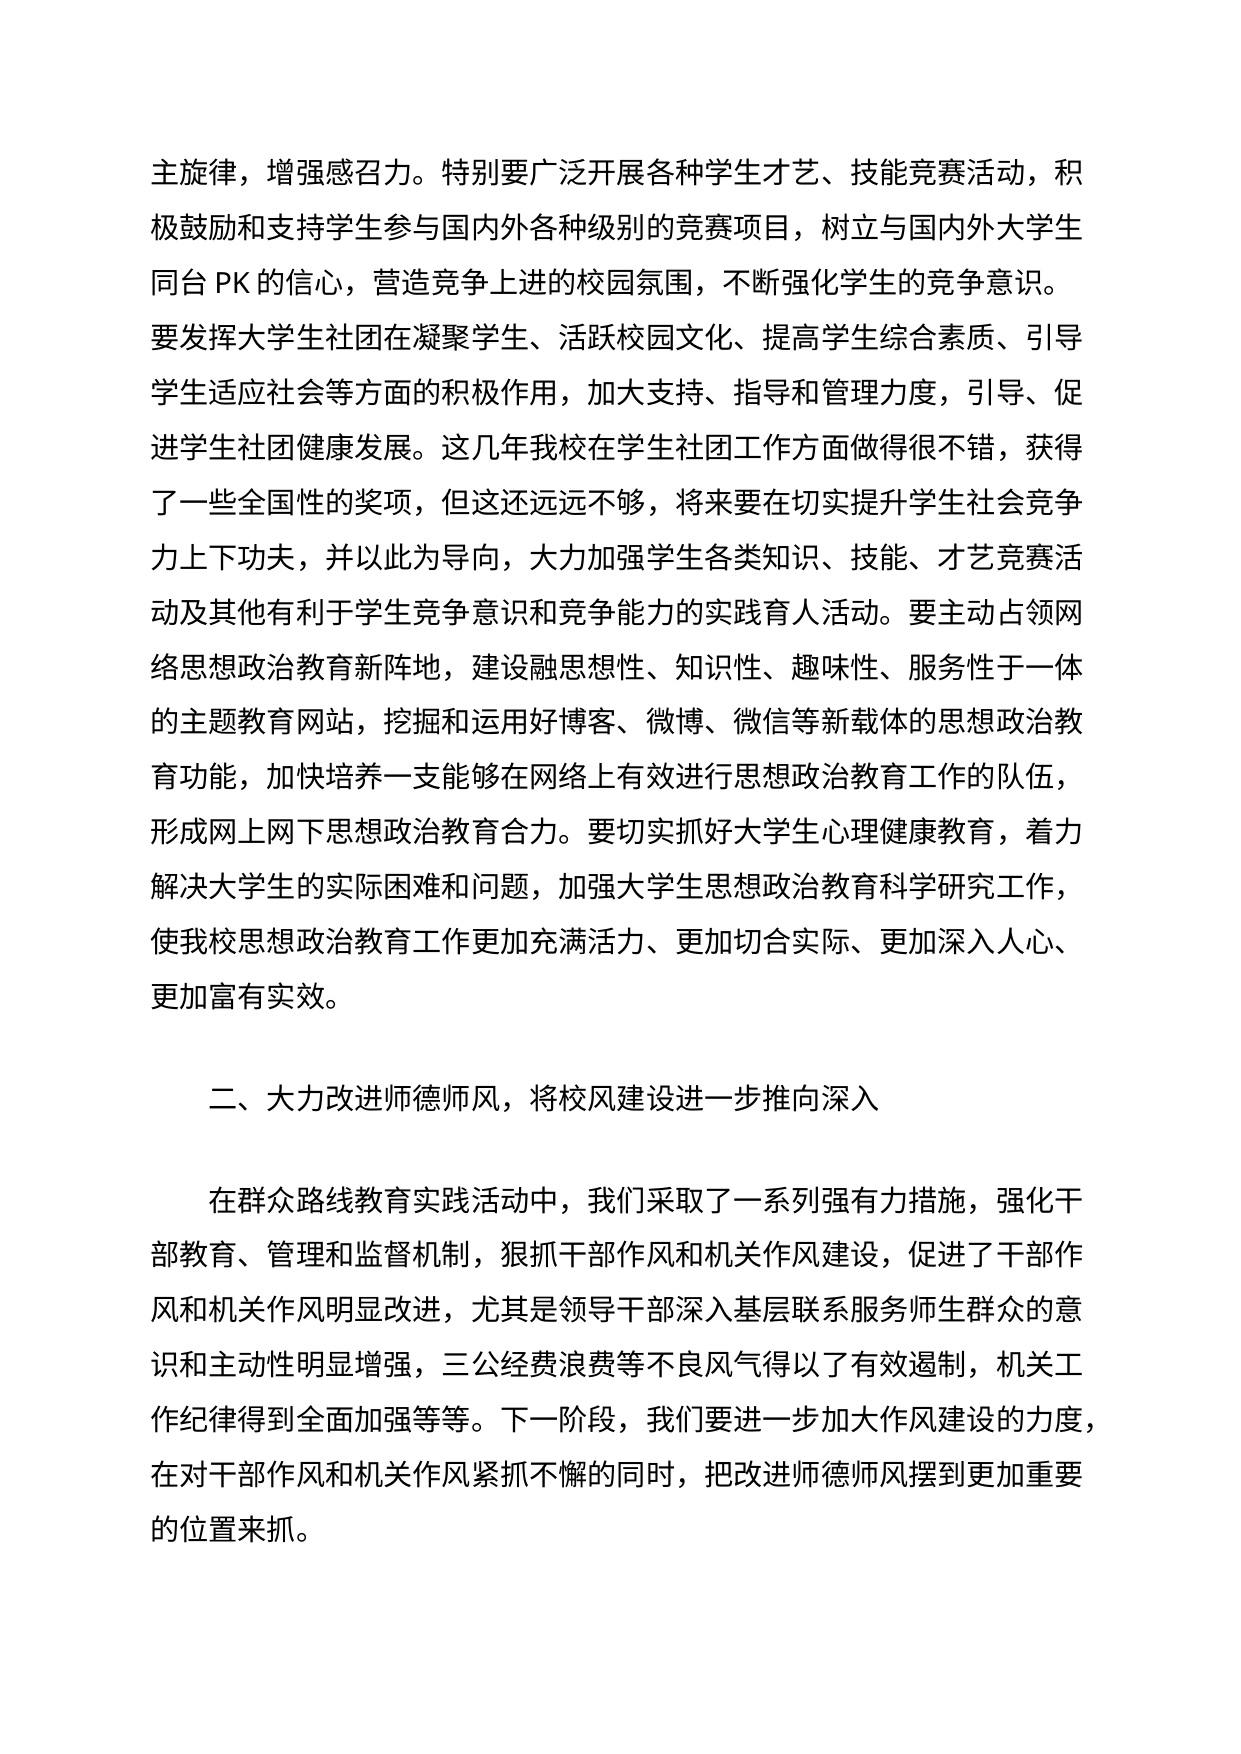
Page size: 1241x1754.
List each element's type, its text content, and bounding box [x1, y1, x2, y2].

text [150, 150, 1090, 1016]
text 二、大力改进师德师风，将校风建设进一步推向深入 [150, 1075, 1090, 1118]
text 在群众路线教育实践活动中，我们采取了一系列强有力措施，强化干部教育、管理和监督机制，狠抓干部作风和机关作风建设，促进了干部作风和机关作风明显改进，尤其是领导干部深入基层联系服务师生群众的意识和主动性明显增强，三公经费浪费等不良风气得以了有效遏制，机关工作纪律得到全面加强等等。下一阶段，我们要进一步加大作风建设的力度，在对干部作风和机关作风紧抓不懈的同时，把改进师德师风摆到更加重要的位置来抓。 [150, 1177, 1090, 1549]
